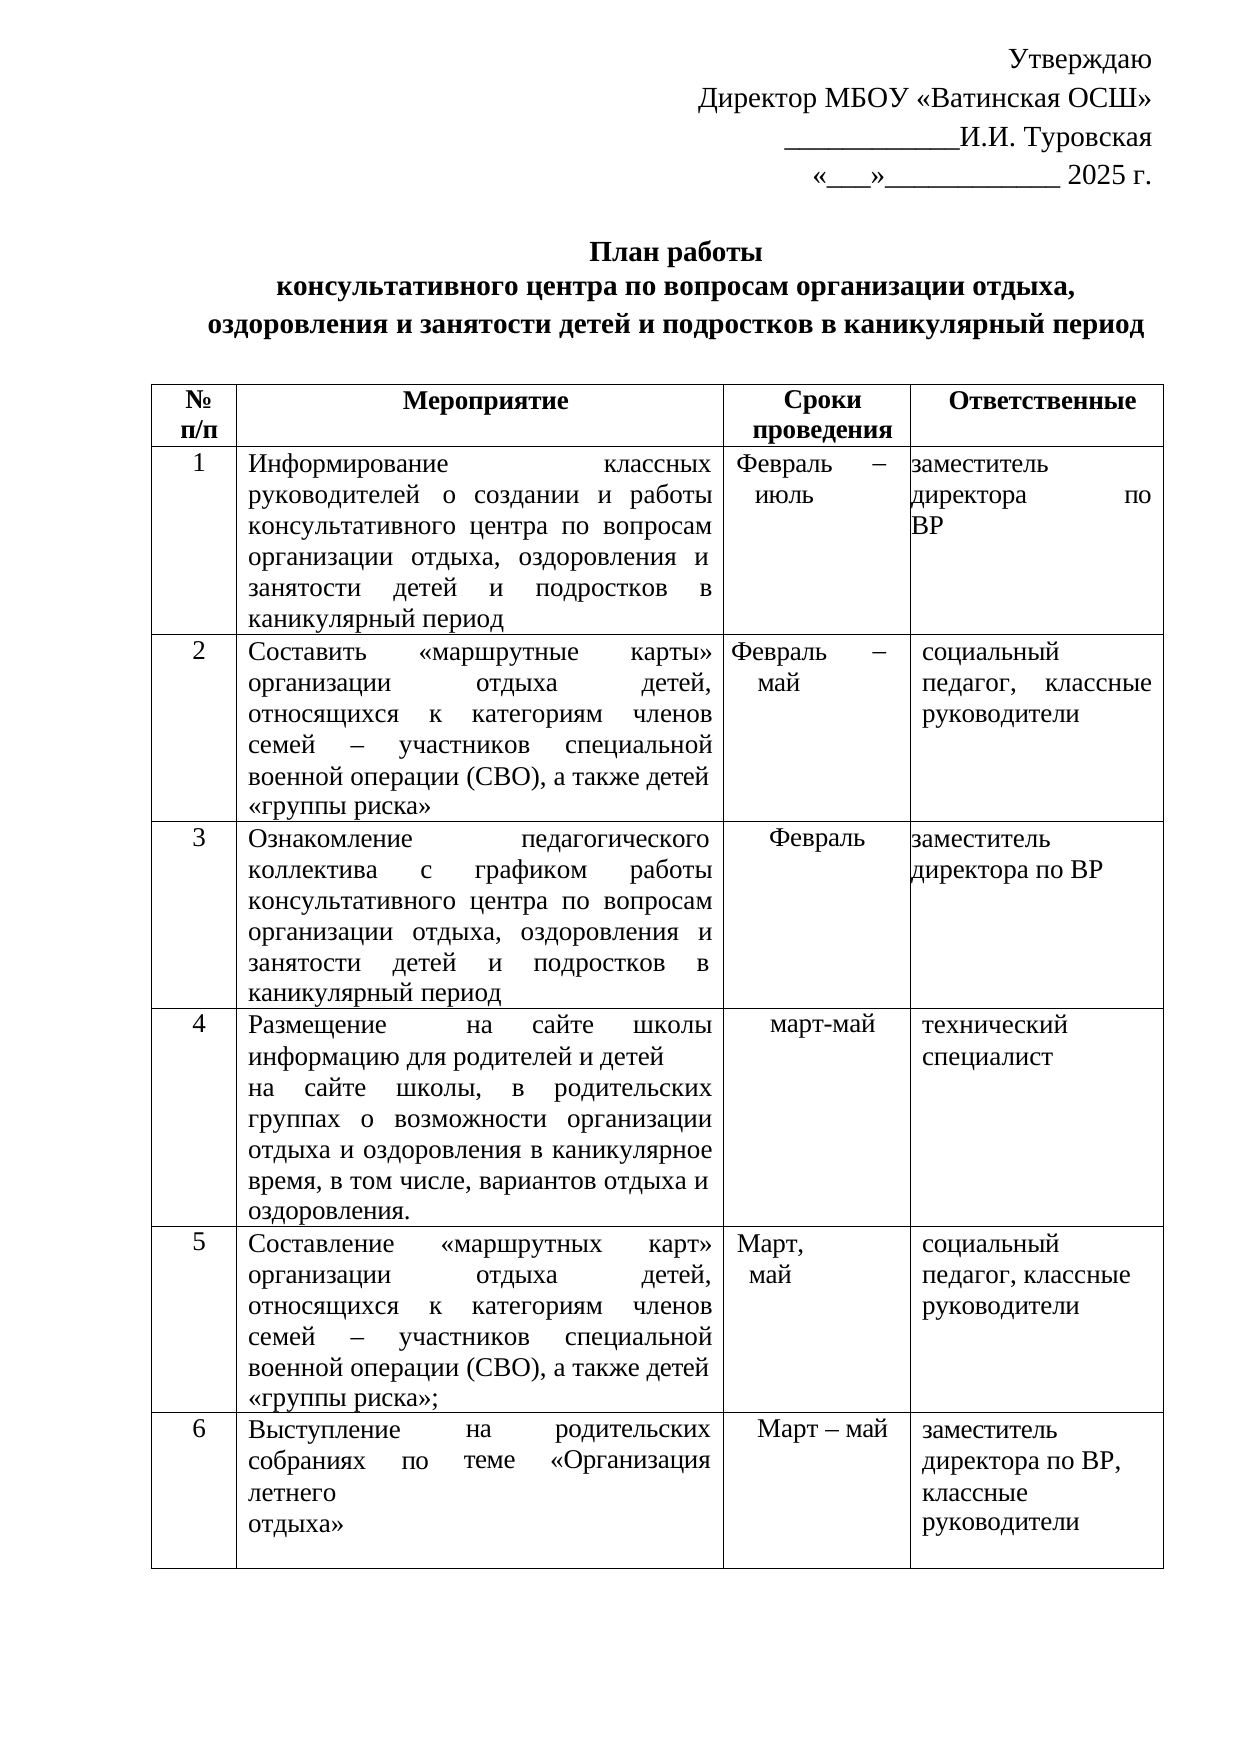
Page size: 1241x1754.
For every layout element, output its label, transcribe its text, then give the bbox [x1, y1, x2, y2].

table_cell Март, май [724, 1227, 910, 1412]
table_cell – [859, 635, 910, 821]
table_cell – [859, 447, 910, 634]
table_cell 2 [152, 635, 236, 821]
text Утверждаю [369, 42, 1152, 75]
table_cell заместитель директора по ВР, классные руководители [911, 1413, 1163, 1568]
table_cell Составление «маршрутных карт» организации отдыха детей, относящихся к категориям членов семей – участников специальной военной операции (СВО), а также детей «группы риска»; [237, 1227, 723, 1412]
table_cell заместитель директора по ВР [911, 822, 1163, 1008]
text консультативного центра по вопросам организации отдыха, оздоровления и занятости детей и подростков в каникулярный период [207, 268, 1144, 340]
table_cell Февраль июль [724, 447, 859, 634]
table_cell 5 [152, 1227, 236, 1412]
table_cell Размещение на сайте школы информацию для родителей и детей на сайте школы, в родительских группах о возможности организации отдыха и оздоровления в каникулярное время, в том числе, вариантов отдыха и оздоровления. [237, 1009, 723, 1226]
table_cell Составить «маршрутные карты» организации отдыха детей, относящихся к категориям членов семей – участников специальной военной операции (СВО), а также детей «группы риска» [237, 635, 723, 821]
table_cell Информирование классных руководителей о создании и работы консультативного центра по вопросам организации отдыха, оздоровления и занятости детей и подростков в каникулярный период [237, 447, 723, 634]
table_cell 4 [152, 1009, 236, 1226]
table_cell социальный педагог, классные руководители [911, 635, 1163, 821]
table_cell социальный педагог, классные руководители [911, 1227, 1163, 1412]
table_cell заместитель директора по ВР [911, 447, 1163, 634]
table_cell Ознакомление педагогического коллектива с графиком работы консультативного центра по вопросам организации отдыха, оздоровления и занятости детей и подростков в каникулярный период [237, 822, 723, 1008]
table_header Ответственные [911, 385, 1163, 446]
table_cell Февраль [724, 822, 910, 1008]
table_cell на теме [451, 1413, 532, 1568]
table_header № п/п [152, 385, 236, 446]
text ____________И.И. Туровская [654, 119, 1152, 152]
table_cell Выступление собраниях по летнего отдыха» [237, 1413, 451, 1568]
text «___»____________ 2025 г. [654, 157, 1152, 191]
table_cell технический специалист [911, 1009, 1163, 1226]
table_cell Март – май [724, 1413, 910, 1568]
table_header Сроки проведения [724, 385, 910, 446]
table_cell родительских «Организация [532, 1413, 723, 1568]
table_cell 6 [152, 1413, 236, 1568]
table_cell март-май [724, 1009, 910, 1226]
text Директор МБОУ «Ватинская ОСШ» [654, 80, 1152, 114]
table_header Мероприятие [237, 385, 723, 446]
table_cell 1 [152, 447, 236, 634]
table_cell 3 [152, 822, 236, 1008]
text План работы [186, 234, 1166, 268]
table_cell Февраль май [724, 635, 859, 821]
